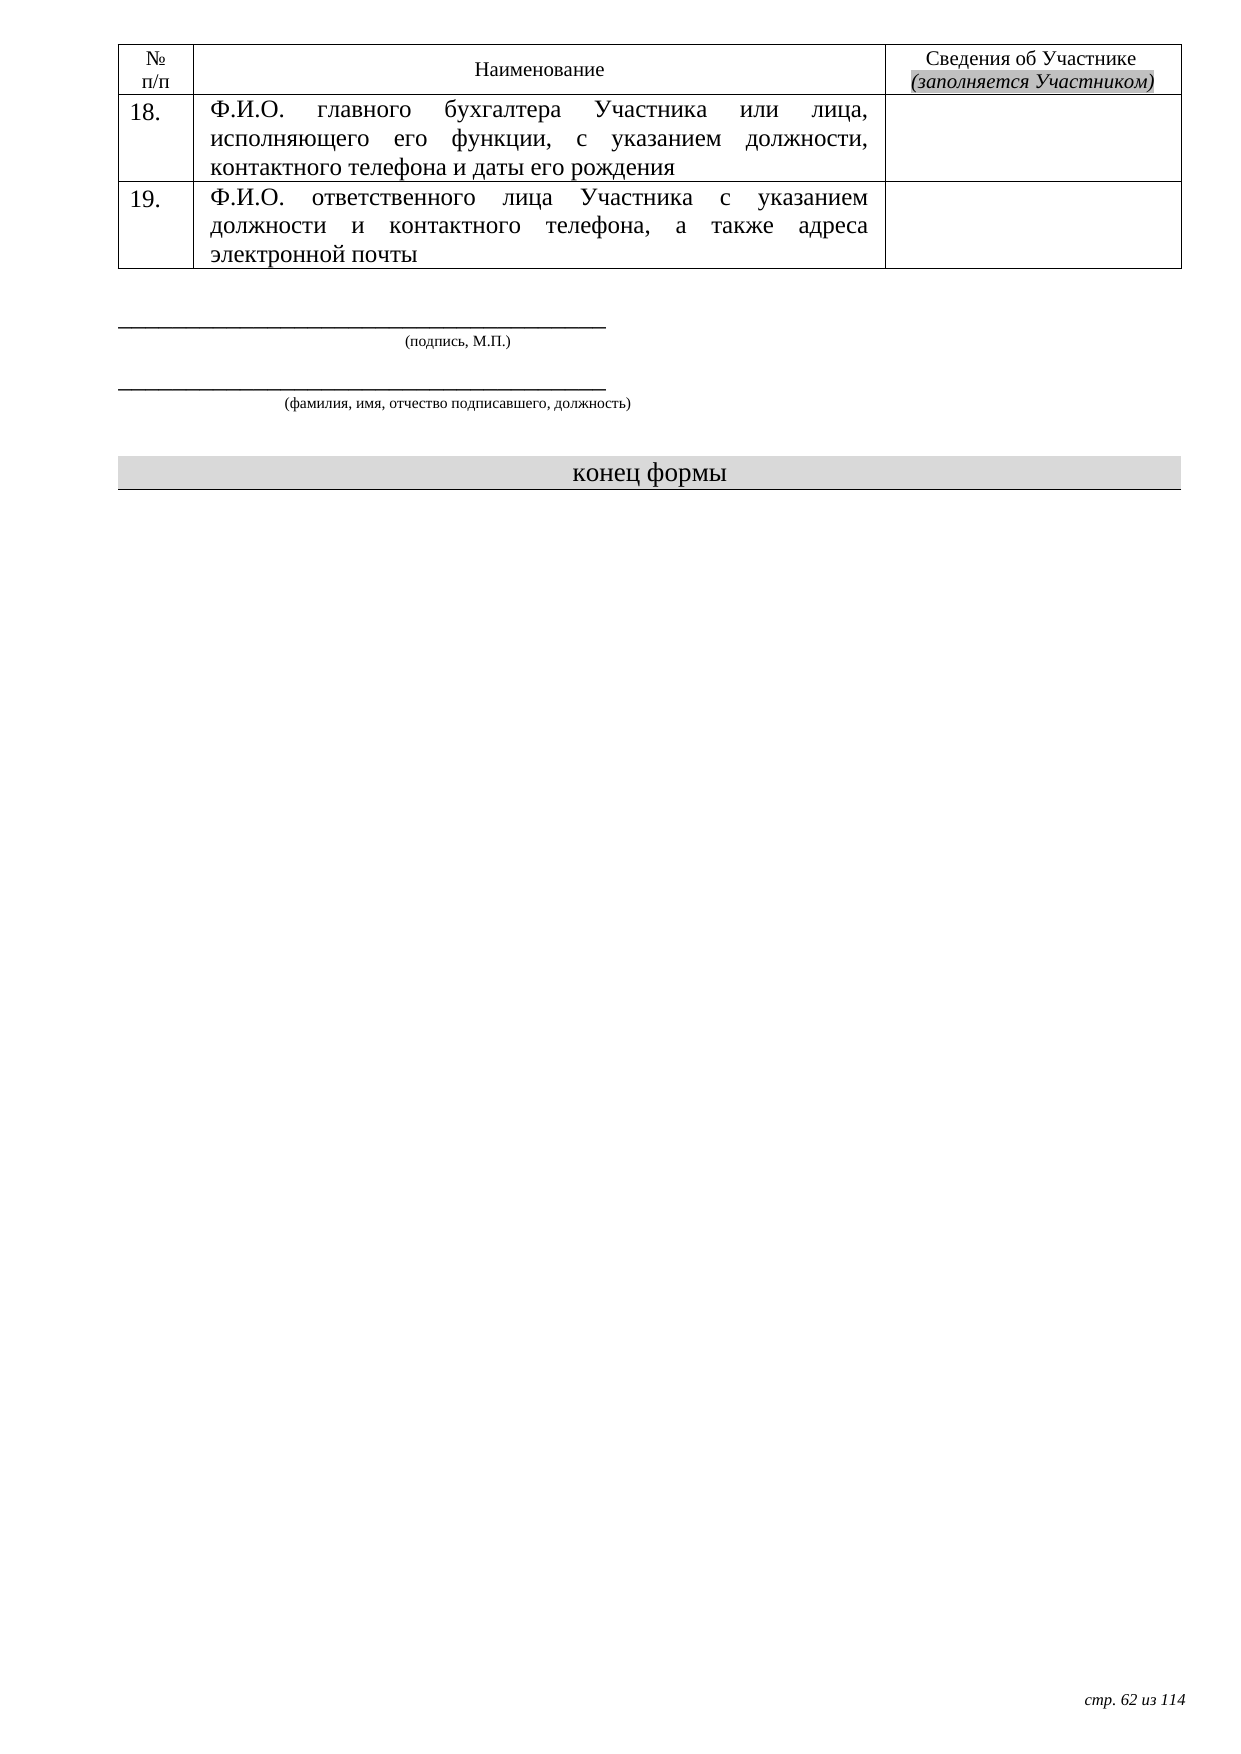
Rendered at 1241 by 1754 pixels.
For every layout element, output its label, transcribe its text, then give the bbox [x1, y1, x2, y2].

table_header Сведения об Участнике (заполняется Участником) [886, 45, 1181, 93]
table_cell [886, 95, 1181, 181]
table_cell Ф.И.О. ответственного лица Участника с указанием должности и контактного телефона, а также адреса электронной почты [194, 182, 885, 268]
table_cell [886, 182, 1181, 268]
text конец формы [118, 456, 1181, 489]
table_header Наименование [194, 45, 885, 93]
table_header № п/п [119, 45, 193, 93]
text ____________________________________ [118, 363, 1181, 394]
text (подпись, М.П.) [118, 331, 797, 363]
text (фамилия, имя, отчество подписавшего, должность) [118, 394, 797, 425]
text ____________________________________ [118, 300, 1181, 331]
table_cell [119, 182, 193, 268]
table_cell Ф.И.О. главного бухгалтера Участника или лица, исполняющего его функции, с указанием должности, контактного телефона и даты его рождения [194, 95, 885, 181]
table_cell [119, 95, 193, 181]
